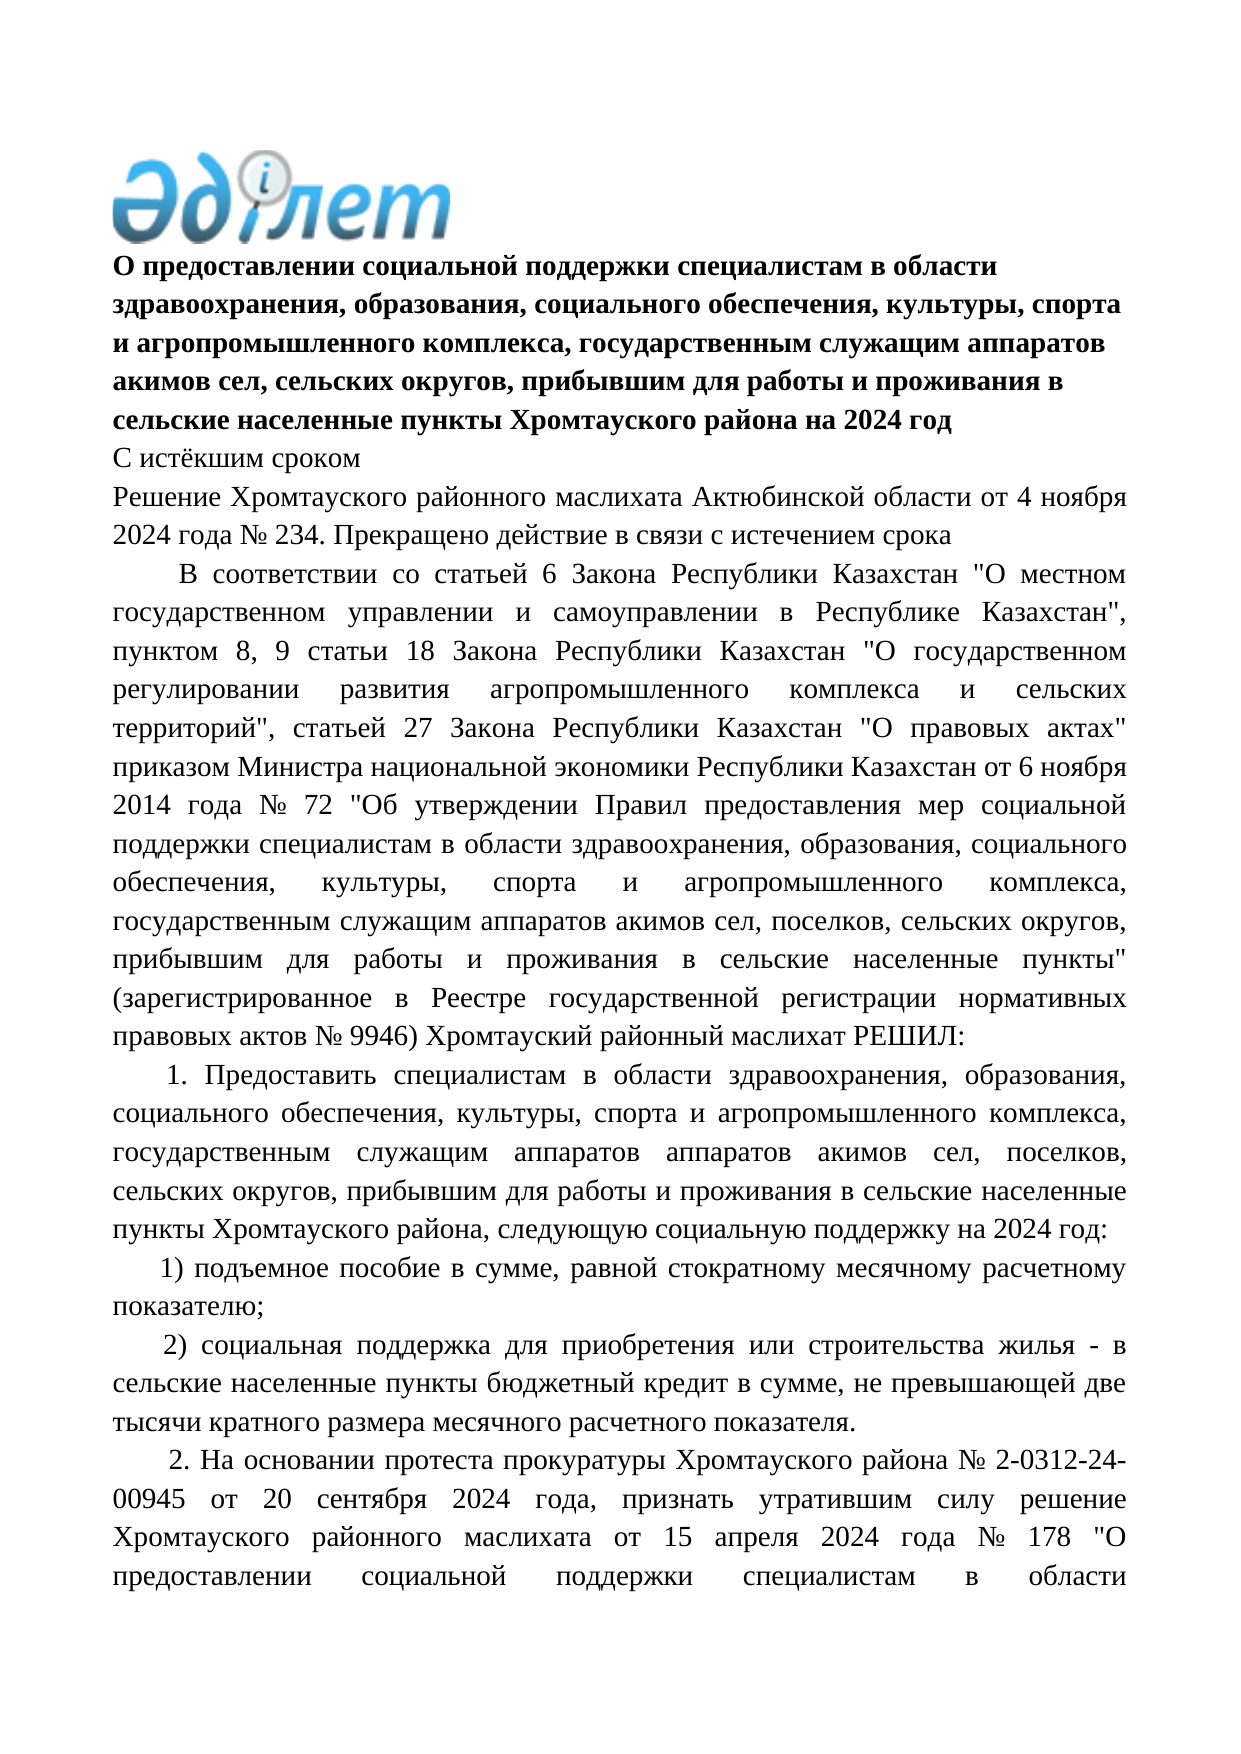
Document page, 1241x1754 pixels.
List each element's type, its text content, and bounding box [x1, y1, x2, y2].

text 1. Предоставить специалистам в области здравоохранения, образования, социального обеспечения, культуры, спорта и агропромышленного комплекса, государственным служащим аппаратов аппаратов акимов сел, поселков, сельских округов, прибывшим для работы и проживания в сельские населенные пункты Хромтауского района, следующую социальную поддержку на 2024 год: [112, 1057, 1128, 1245]
text С истёкшим сроком [112, 440, 1128, 474]
text О предоставлении социальной поддержки специалистам в области здравоохранения, образования, социального обеспечения, культуры, спорта и агропромышленного комплекса, государственным служащим аппаратов акимов сел, сельских округов, прибывшим для работы и проживания в сельские населенные пункты Хромтауского района на 2024 год [112, 248, 1128, 435]
text В соответствии со статьей 6 Закона Республики Казахстан "О местном государственном управлении и самоуправлении в Республике Казахстан", пунктом 8, 9 статьи 18 Закона Республики Казахстан "О государственном регулировании развития агропромышленного комплекса и сельских территорий", статьей 27 Закона Республики Казахстан "О правовых актах" приказом Министра национальной экономики Республики Казахстан от 6 ноября 2014 года № 72 "Об утверждении Правил предоставления мер социальной поддержки специалистам в области здравоохранения, образования, социального обеспечения, культуры, спорта и агропромышленного комплекса, государственным служащим аппаратов акимов сел, поселков, сельских округов, прибывшим для работы и проживания в сельские населенные пункты" (зарегистрированное в Реестре государственной регистрации нормативных правовых актов № 9946) Хромтауский районный маслихат РЕШИЛ: [112, 556, 1128, 1052]
text 2) социальная поддержка для приобретения или строительства жилья - в сельские населенные пункты бюджетный кредит в сумме, не превышающей две тысячи кратного размера месячного расчетного показателя. [112, 1327, 1128, 1437]
text Решение Хромтауского районного маслихата Актюбинской области от 4 ноября 2024 года № 234. Прекращено действие в связи с истечением срока [112, 479, 1128, 551]
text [112, 1442, 1128, 1592]
picture [112, 150, 451, 244]
text 1) подъемное пособие в сумме, равной стократному месячному расчетному показателю; [112, 1250, 1128, 1322]
